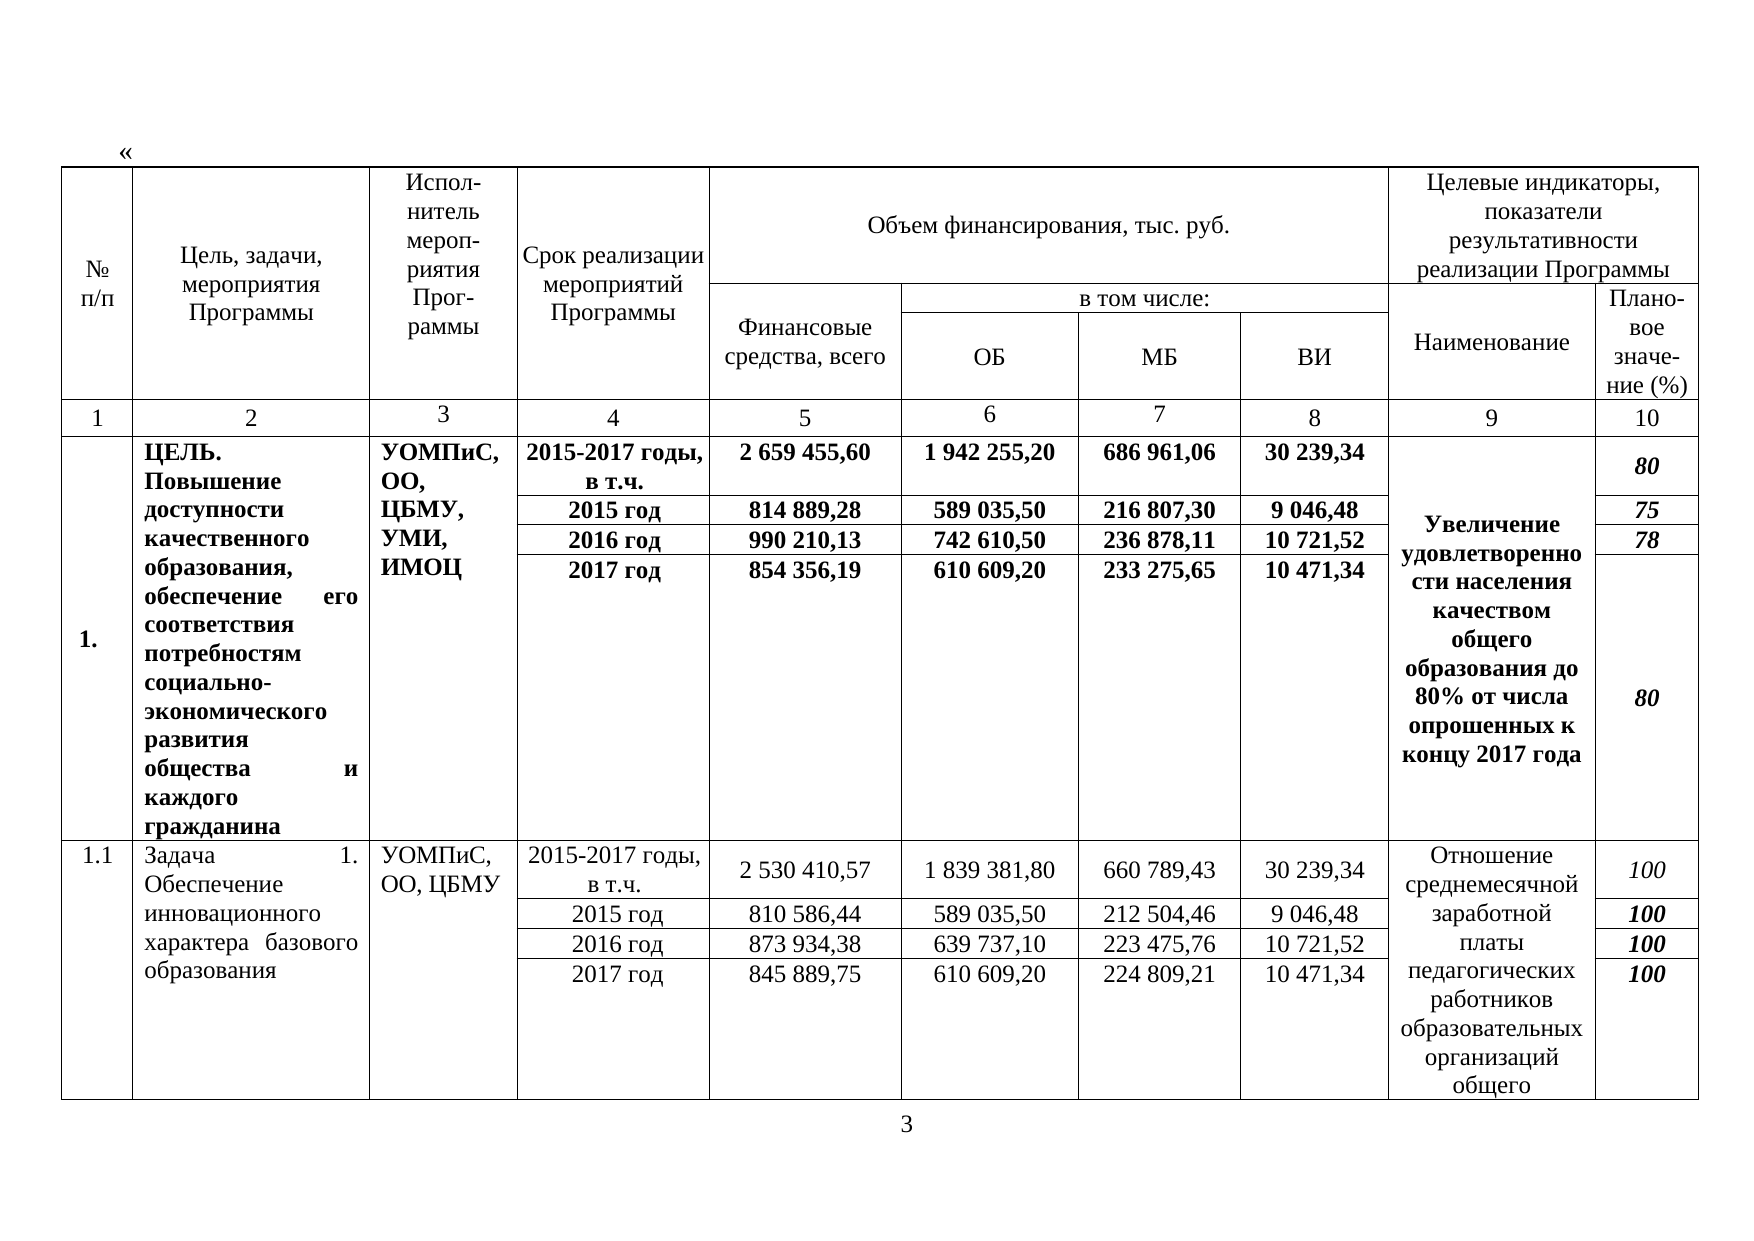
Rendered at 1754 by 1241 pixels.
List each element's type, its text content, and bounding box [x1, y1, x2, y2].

table_cell 990 210,13 [710, 525, 901, 554]
table_cell [62, 437, 132, 839]
table_header Цель, задачи, мероприятия Программы [133, 168, 369, 398]
table_cell 10 [1596, 400, 1698, 436]
table_cell 610 609,20 [902, 959, 1078, 1099]
table_cell 3 [370, 400, 517, 436]
table_cell 30 239,34 [1241, 841, 1388, 898]
table_cell 100 [1596, 841, 1698, 898]
table_cell 2016 год [518, 929, 709, 958]
table_cell 80 [1596, 437, 1698, 494]
table_cell 2 [133, 400, 369, 436]
table_cell 100 [1596, 959, 1698, 1099]
table_cell 2016 год [518, 525, 709, 554]
table_cell 10 471,34 [1241, 959, 1388, 1099]
table_cell 78 [1596, 525, 1698, 554]
table_cell 639 737,10 [902, 929, 1078, 958]
table_cell Наименование [1389, 284, 1595, 398]
table_cell Финансовые средства, всего [710, 284, 901, 398]
table_header № п/п [62, 168, 132, 398]
table_cell 589 035,50 [902, 899, 1078, 928]
table_cell ЦЕЛЬ. Повышение доступности качественного образования, обеспечение его соответствия потребностям социально-экономического развития общества и каждого гражданина [133, 437, 369, 839]
table_cell 30 239,34 [1241, 437, 1388, 494]
table_cell 814 889,28 [710, 496, 901, 524]
table_cell 7 [1079, 400, 1240, 436]
table_cell 589 035,50 [902, 496, 1078, 524]
table_cell 854 356,19 [710, 555, 901, 839]
table_header Объем финансирования, тыс. руб. [710, 168, 1388, 282]
table_cell 610 609,20 [902, 555, 1078, 839]
table_cell Увеличение удовлетворенности населения качеством общего образования до 80% от числа опрошенных к концу 2017 года [1389, 437, 1595, 839]
table_header Испол-нитель мероп-риятия Прог-раммы [370, 168, 517, 398]
table_header Целевые индикаторы, показатели результативности реализации Программы [1389, 168, 1698, 282]
table_cell 2 659 455,60 [710, 437, 901, 494]
table_cell 1 [62, 400, 132, 436]
table_cell 80 [1596, 555, 1698, 839]
table_cell 2015-2017 годы, в т.ч. [518, 437, 709, 494]
table_cell 1.1 [62, 841, 132, 1099]
table_cell 2017 год [518, 959, 709, 1099]
table_cell 8 [1241, 400, 1388, 436]
table_cell 9 046,48 [1241, 496, 1388, 524]
table_cell 10 721,52 [1241, 929, 1388, 958]
table_cell 873 934,38 [710, 929, 901, 958]
table_cell 1 942 255,20 [902, 437, 1078, 494]
table_cell 5 [710, 400, 901, 436]
table_cell 2015 год [518, 496, 709, 524]
table_cell 2015 год [518, 899, 709, 928]
table_cell 4 [518, 400, 709, 436]
table_cell 660 789,43 [1079, 841, 1240, 898]
table_cell 212 504,46 [1079, 899, 1240, 928]
table_cell 9 046,48 [1241, 899, 1388, 928]
table_cell Отношение среднемесячной заработной платы педагогических работников образовательных организаций общего образования к среднемесячной заработной плате в Иркутской области – 100% к концу 2017 года; Отношение среднемесячной заработной платы педагогических работников образовательных организаций дошкольного образования к среднемесячной заработной плате в общем образовании Иркутской области – 100% к концу 2017 года; Отношение среднемесячной заработной платы педагогов организаций дополнительного образования к среднемесячной заработной плате в экономике Иркутской области – 100% к концу 2017 года. [1389, 841, 1595, 1099]
table_cell 2 530 410,57 [710, 841, 901, 898]
table_cell 810 586,44 [710, 899, 901, 928]
table_cell 2015-2017 годы, в т.ч. [518, 841, 709, 898]
table_cell 9 [1389, 400, 1595, 436]
table_cell 1 839 381,80 [902, 841, 1078, 898]
table_cell 236 878,11 [1079, 525, 1240, 554]
table_cell в том числе: [902, 284, 1388, 312]
table_cell УОМПиС, ОО, ЦБМУ, УМИ, ИМОЦ [370, 437, 517, 839]
table_cell Плано-вое значе-ние (%) [1596, 284, 1698, 398]
table_cell 845 889,75 [710, 959, 901, 1099]
table_cell 216 807,30 [1079, 496, 1240, 524]
table_cell ОБ [902, 313, 1078, 398]
table_cell УОМПиС, ОО, ЦБМУ [370, 841, 517, 1099]
text « [118, 133, 1695, 166]
table_cell ВИ [1241, 313, 1388, 398]
table_cell Задача 1. Обеспечение инновационного характера базового образования [133, 841, 369, 1099]
table_cell 100 [1596, 929, 1698, 958]
table_cell 10 721,52 [1241, 525, 1388, 554]
table_cell 6 [902, 400, 1078, 436]
table_cell 224 809,21 [1079, 959, 1240, 1099]
table_header Срок реализации мероприятий Программы [518, 168, 709, 398]
table_cell 100 [1596, 899, 1698, 928]
table_cell 10 471,34 [1241, 555, 1388, 839]
table_cell 223 475,76 [1079, 929, 1240, 958]
table_cell 742 610,50 [902, 525, 1078, 554]
table_cell МБ [1079, 313, 1240, 398]
table_cell 233 275,65 [1079, 555, 1240, 839]
table_cell 686 961,06 [1079, 437, 1240, 494]
table_cell 2017 год [518, 555, 709, 839]
table_cell 75 [1596, 496, 1698, 524]
